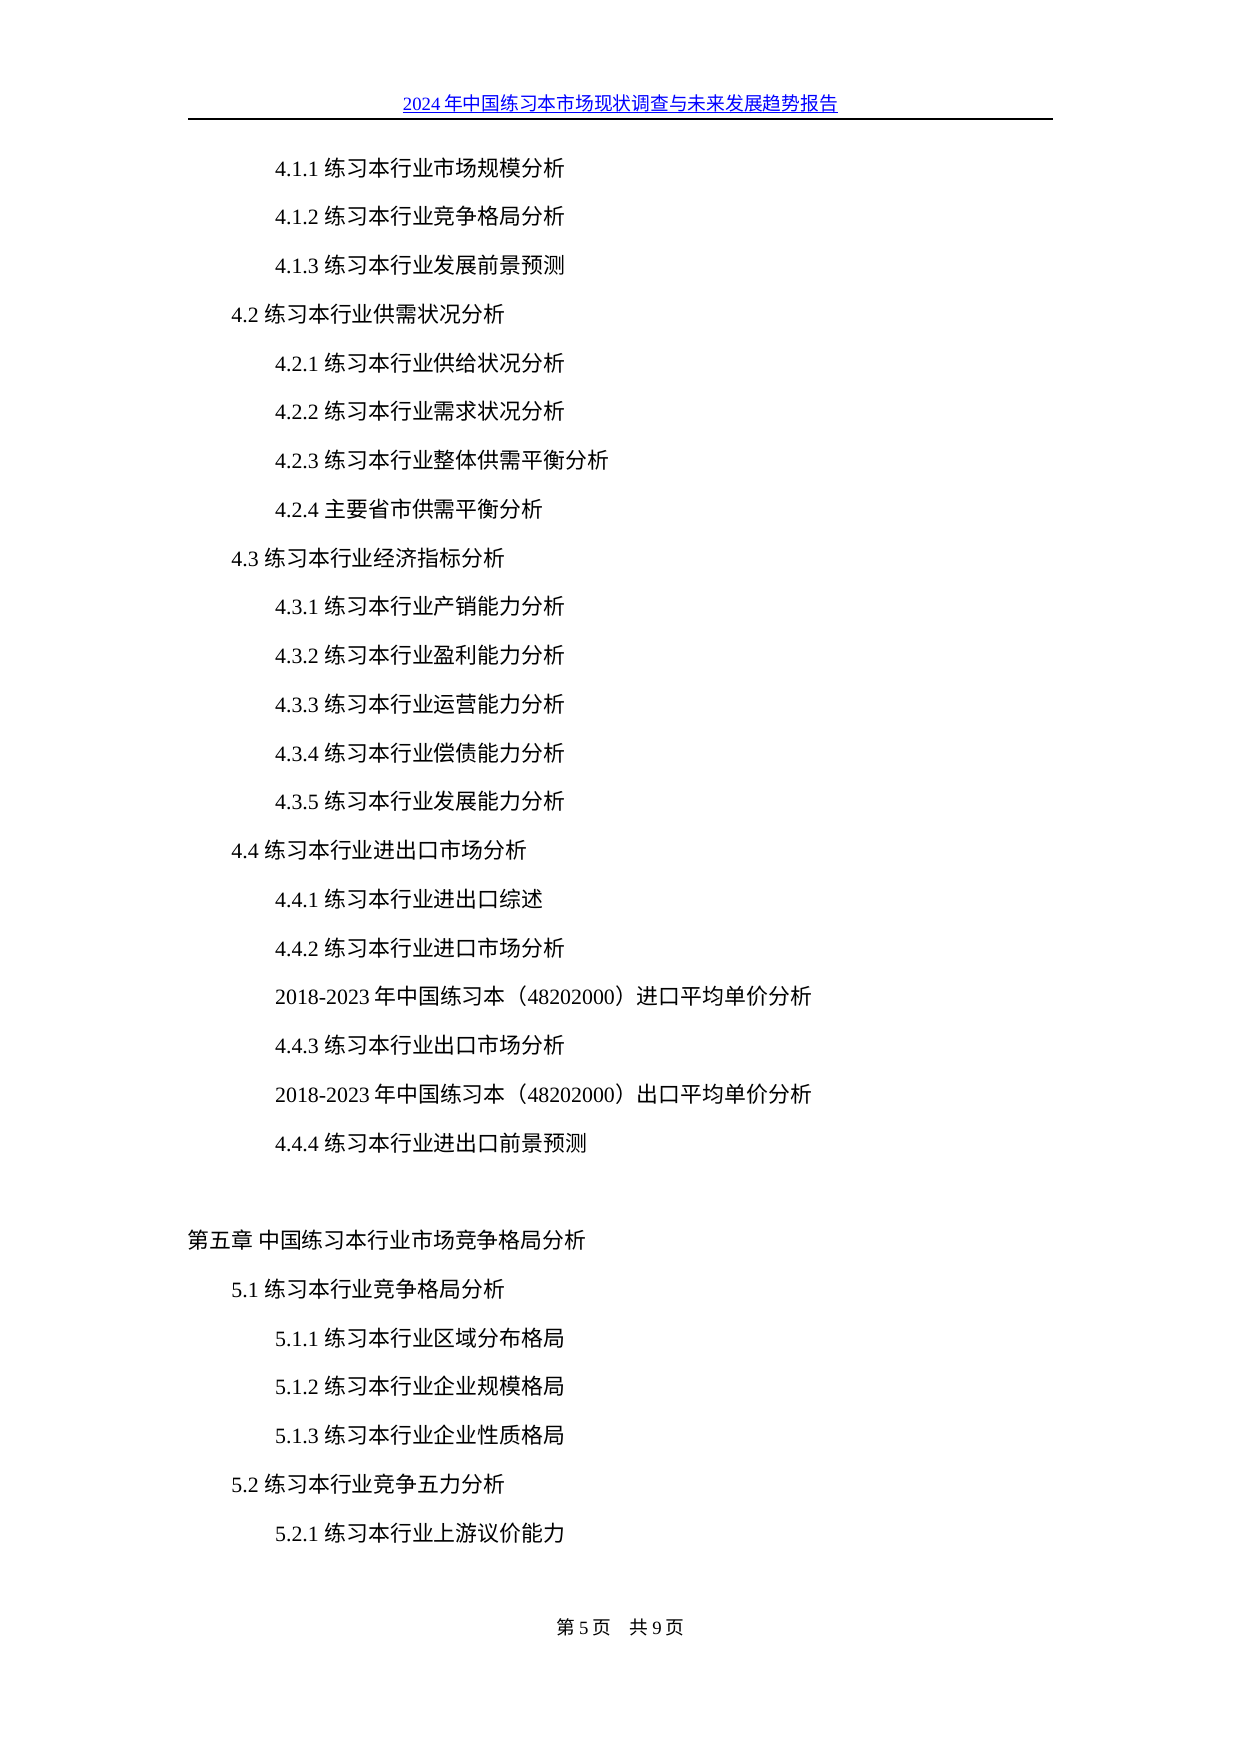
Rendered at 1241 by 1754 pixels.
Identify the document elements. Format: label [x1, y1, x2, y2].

text [187, 150, 1053, 1548]
